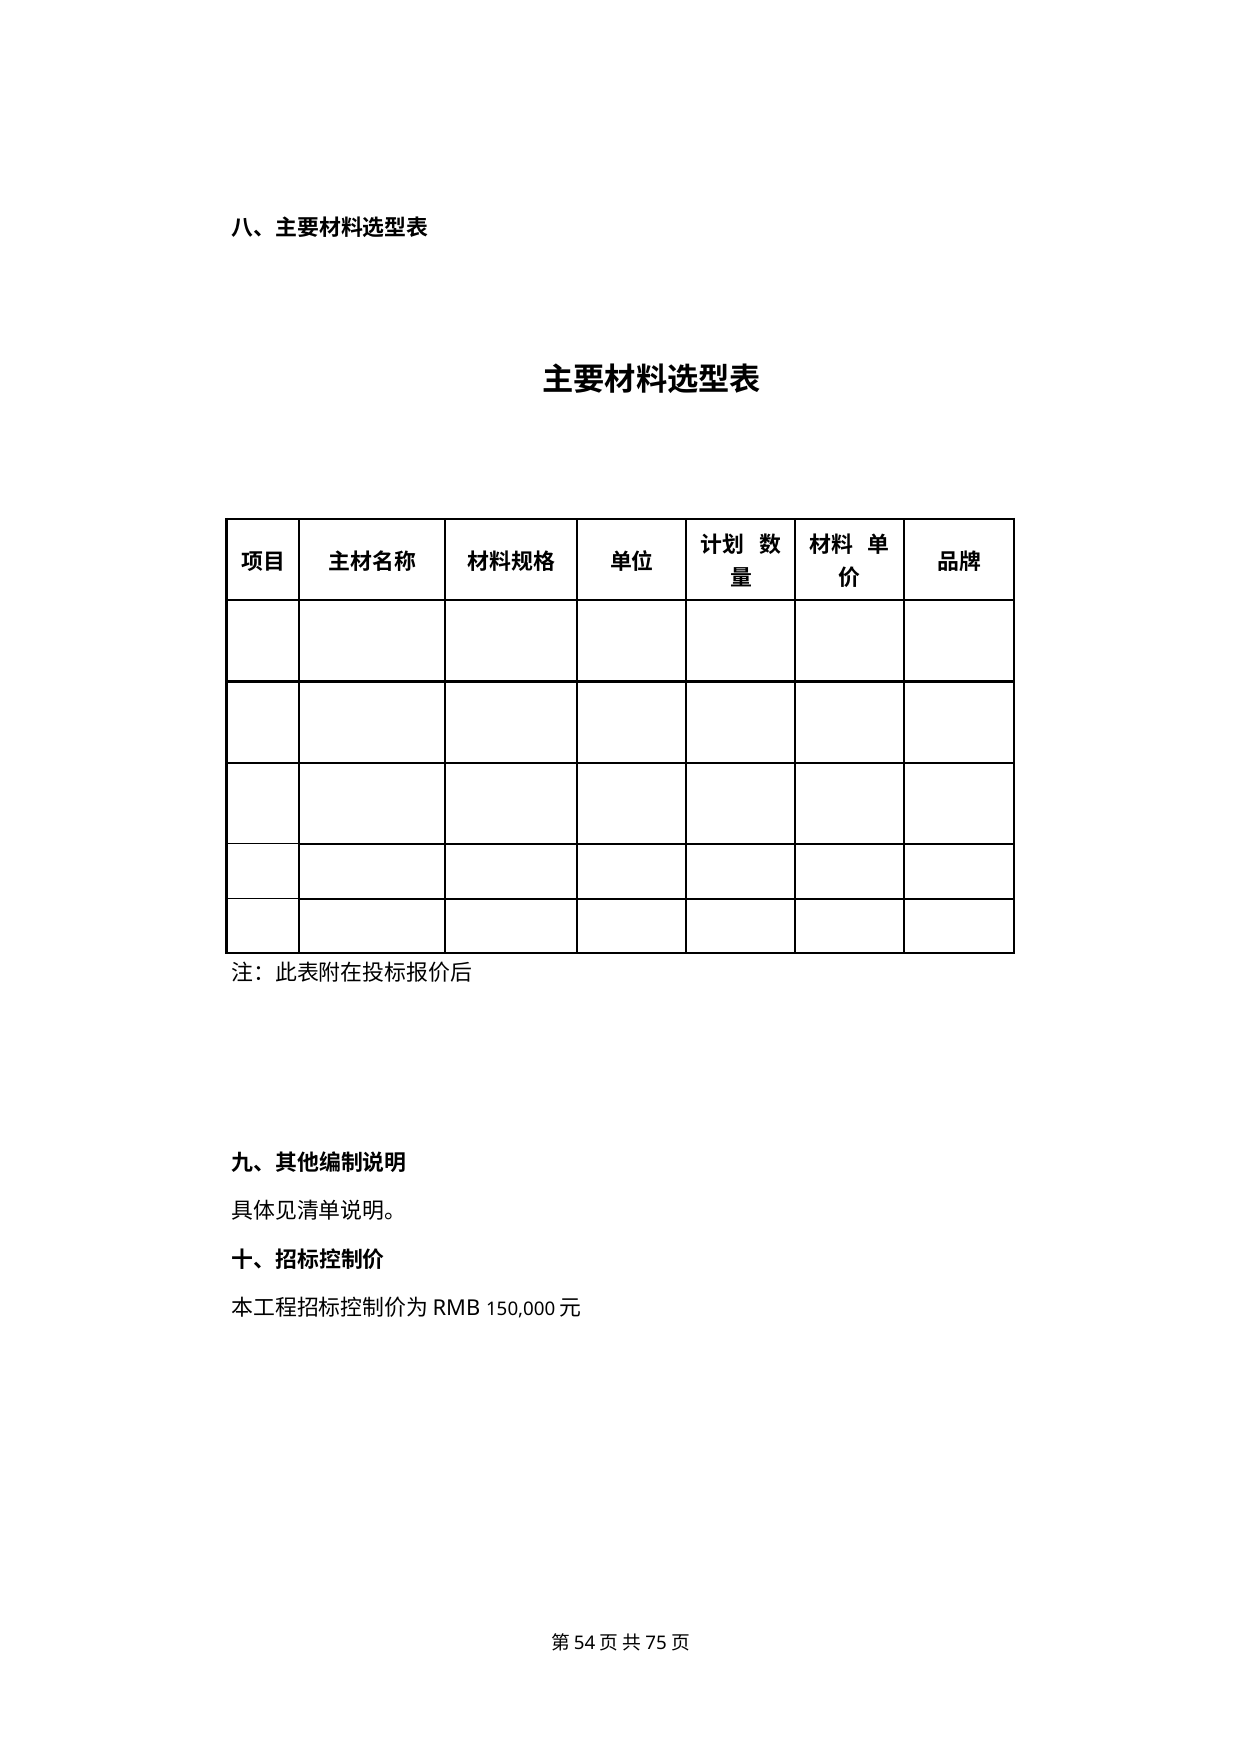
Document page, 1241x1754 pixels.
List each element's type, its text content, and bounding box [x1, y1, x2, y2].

table_cell [687, 764, 794, 843]
text 注：此表附在投标报价后 [187, 954, 1053, 987]
table_cell [796, 845, 903, 897]
table_cell [578, 900, 685, 952]
table_header 单位 [578, 520, 685, 599]
table_cell [578, 601, 685, 680]
table_cell [796, 764, 903, 843]
table_header 材料规格 [446, 520, 576, 599]
text 具体见清单说明。 [187, 1193, 1053, 1226]
table_cell [446, 900, 576, 952]
table_cell [905, 845, 1013, 897]
table_cell [446, 845, 576, 897]
table_header 计划 数量 [687, 520, 794, 599]
text 主要材料选型表 [187, 344, 1053, 409]
table_cell [300, 764, 444, 843]
table_cell [228, 844, 298, 897]
table_header 材料 单价 [796, 520, 903, 599]
table_cell [578, 845, 685, 897]
table_header 项目 [228, 520, 298, 599]
table_cell [905, 683, 1013, 762]
table_cell [796, 601, 903, 680]
text 本工程招标控制价为RMB 150,000元 [187, 1290, 1053, 1322]
table_cell [687, 601, 794, 680]
table_cell [300, 601, 444, 680]
table_cell [300, 683, 444, 762]
table_cell [687, 900, 794, 952]
table_cell [687, 683, 794, 762]
text 八、主要材料选型表 [187, 209, 1053, 242]
table_header 品牌 [905, 520, 1013, 599]
table_cell [228, 683, 298, 762]
text 九、其他编制说明 [187, 1145, 1053, 1177]
table_cell [905, 601, 1013, 680]
table_cell [300, 845, 444, 897]
table_cell [796, 683, 903, 762]
table_cell [796, 900, 903, 952]
table_header 主材名称 [300, 520, 444, 599]
table_cell [300, 900, 444, 952]
text 十、招标控制价 [187, 1241, 1053, 1274]
table_cell [578, 683, 685, 762]
table_cell [446, 601, 576, 680]
table_cell [228, 899, 298, 952]
table_cell [228, 601, 298, 680]
table_cell [228, 764, 298, 843]
table_cell [446, 683, 576, 762]
table_cell [905, 900, 1013, 952]
table_cell [905, 764, 1013, 843]
table_cell [446, 764, 576, 843]
table_cell [578, 764, 685, 843]
table_cell [687, 845, 794, 897]
